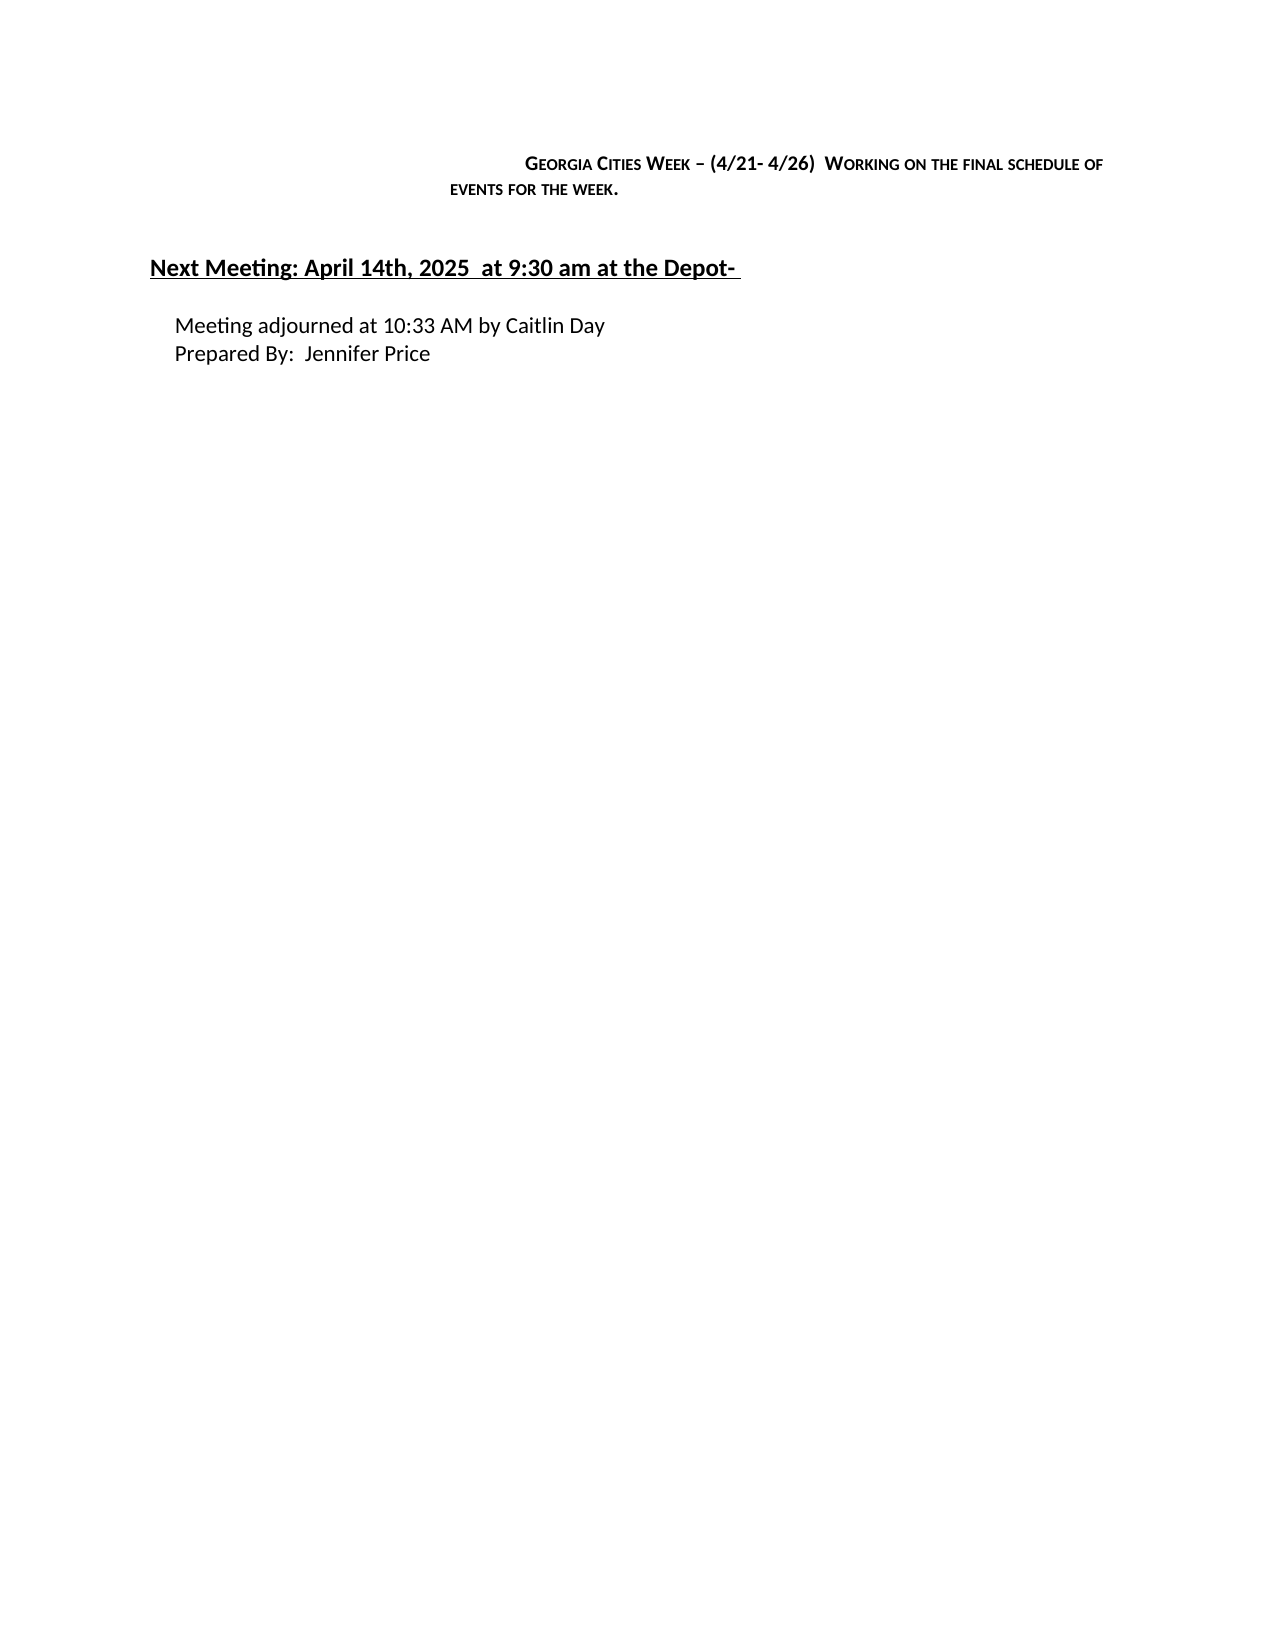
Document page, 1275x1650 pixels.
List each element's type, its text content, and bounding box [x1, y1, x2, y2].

text Prepared By: Jennifer Price [174, 339, 1125, 367]
text Georgia Cities Week – (4/21- 4/26) Working on the final schedule of events for the week. [450, 150, 1125, 201]
text Meeting adjourned at 10:33 AM by Caitlin Day [174, 311, 1125, 339]
text Next Meeting: April 14th, 2025 at 9:30 am at the Depot- [150, 252, 1125, 282]
